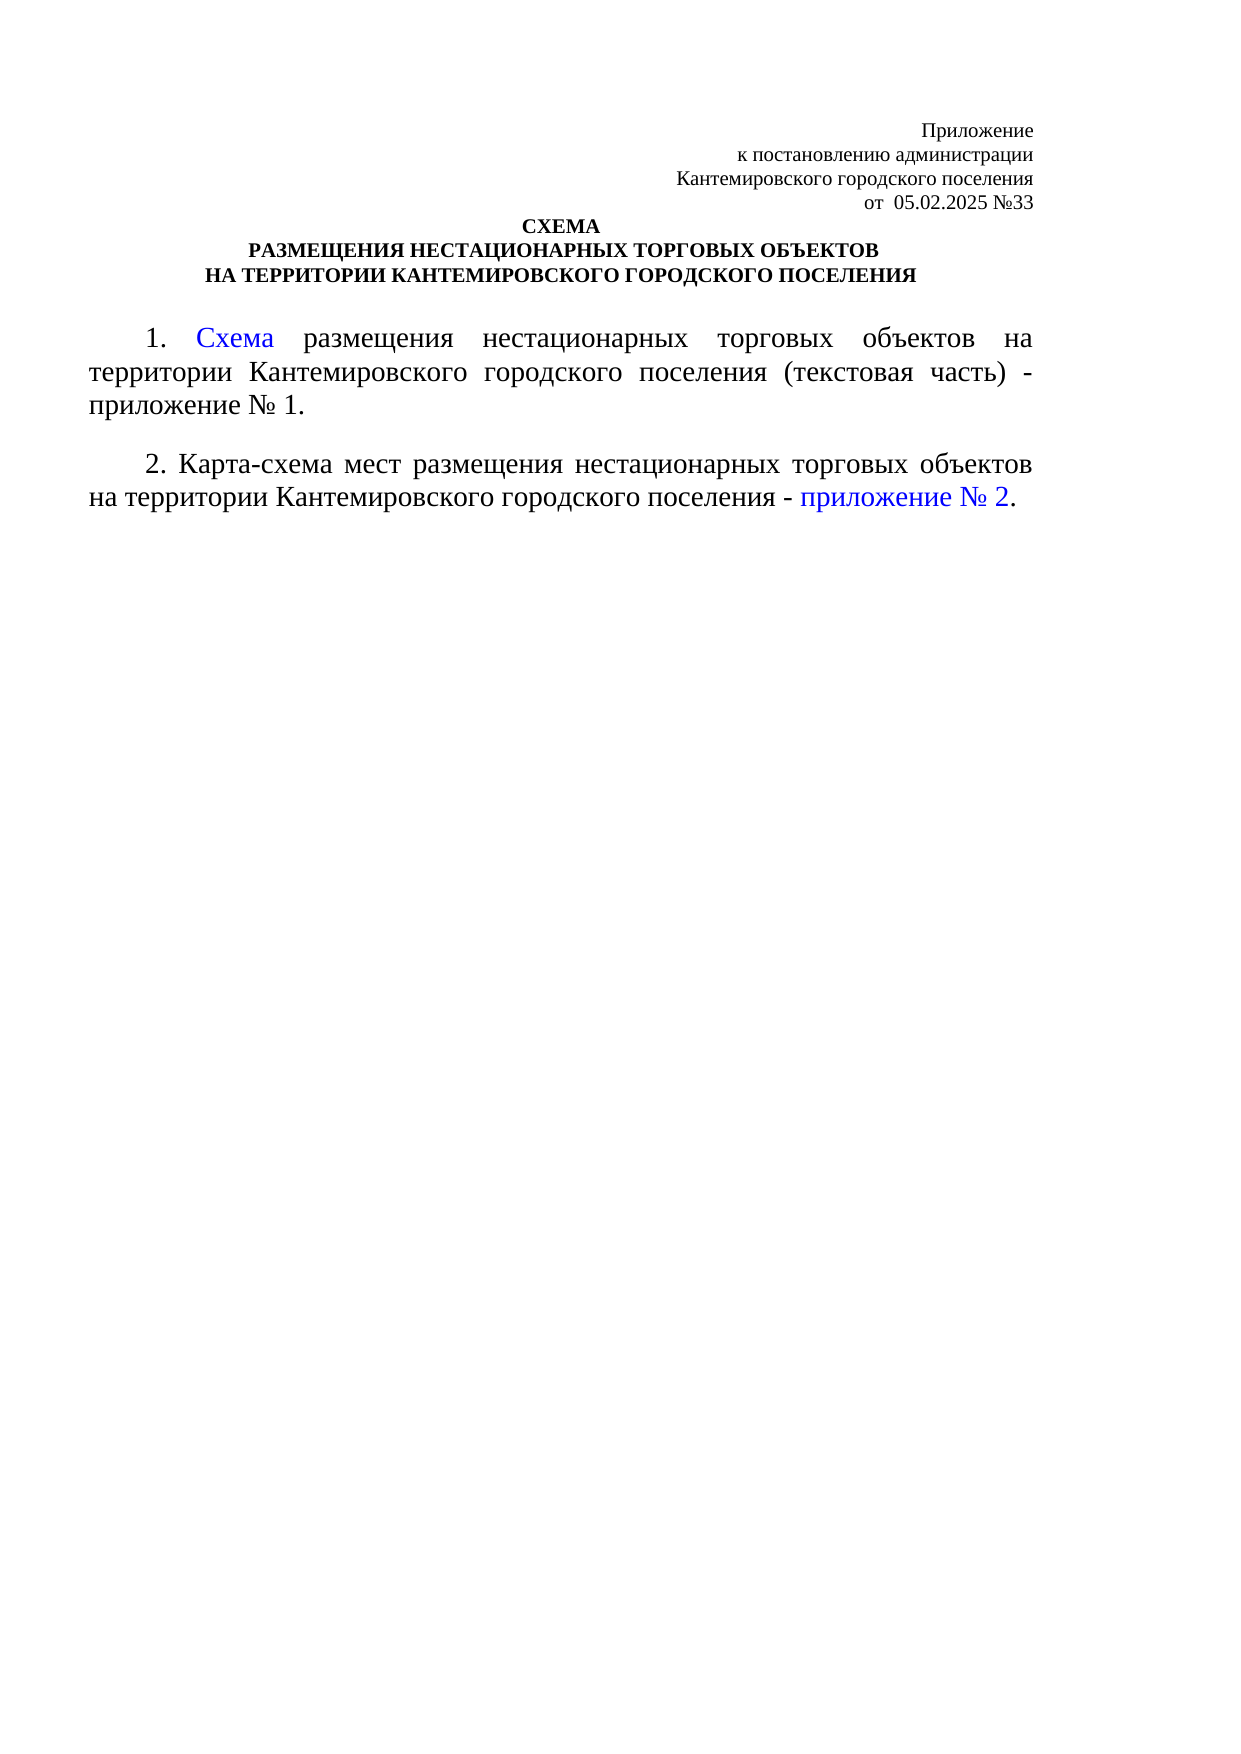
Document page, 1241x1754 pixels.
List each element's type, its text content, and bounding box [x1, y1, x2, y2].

text к постановлению администрации [89, 142, 1033, 166]
text НА ТЕРРИТОРИИ КАНТЕМИРОВСКОГО ГОРОДСКОГО ПОСЕЛЕНИЯ [89, 262, 1033, 287]
text Кантемировского городского поселения [89, 166, 1033, 190]
text от 05.02.2025 №33 [89, 190, 1033, 214]
text 2. Карта-схема мест размещения нестационарных торговых объектов на территории Кантемировского городского поселения - приложение № 2. [89, 446, 1033, 513]
text Приложение [89, 118, 1033, 142]
text СХЕМА [89, 214, 1033, 238]
text РАЗМЕЩЕНИЯ НЕСТАЦИОНАРНЫХ ТОРГОВЫХ ОБЪЕКТОВ [89, 238, 1033, 262]
text 1. Схема размещения нестационарных торговых объектов на территории Кантемировского городского поселения (текстовая часть) - приложение № 1. [89, 320, 1033, 421]
